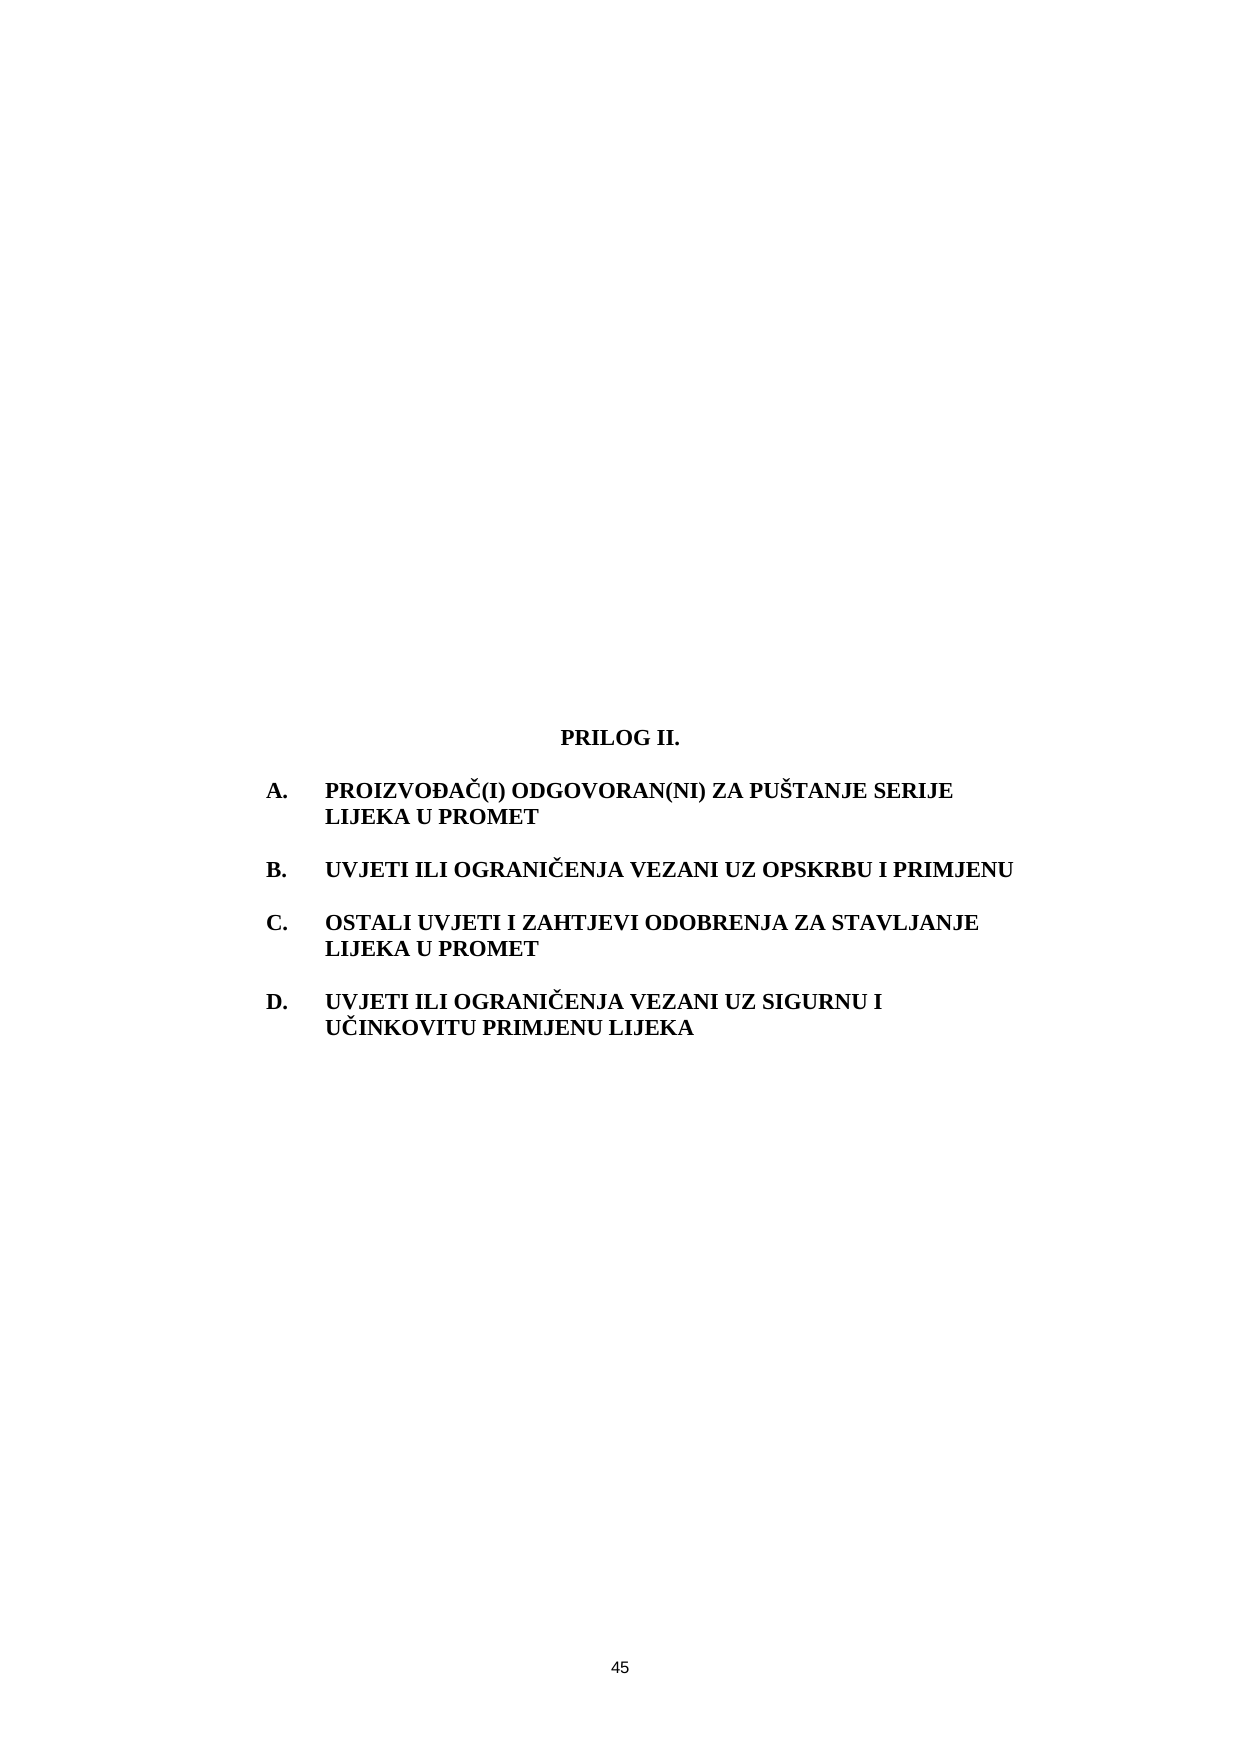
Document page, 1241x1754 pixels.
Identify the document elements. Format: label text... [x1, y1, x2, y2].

text PRILOG II. [148, 724, 1092, 751]
text C. OSTALI UVJETI I ZAHTJEVI ODOBRENJA ZA STAVLJANJE LIJEKA U PROMET [266, 909, 1033, 961]
text A. PROIZVOĐAČ(I) ODGOVORAN(NI) ZA PUŠTANJE SERIJE LIJEKA U PROMET [266, 777, 1033, 830]
text D. UVJETI ILI OGRANIČENJA VEZANI UZ SIGURNU I UČINKOVITU PRIMJENU LIJEKA [266, 988, 1033, 1041]
text B. UVJETI ILI OGRANIČENJA VEZANI UZ OPSKRBU I PRIMJENU [266, 856, 1033, 882]
